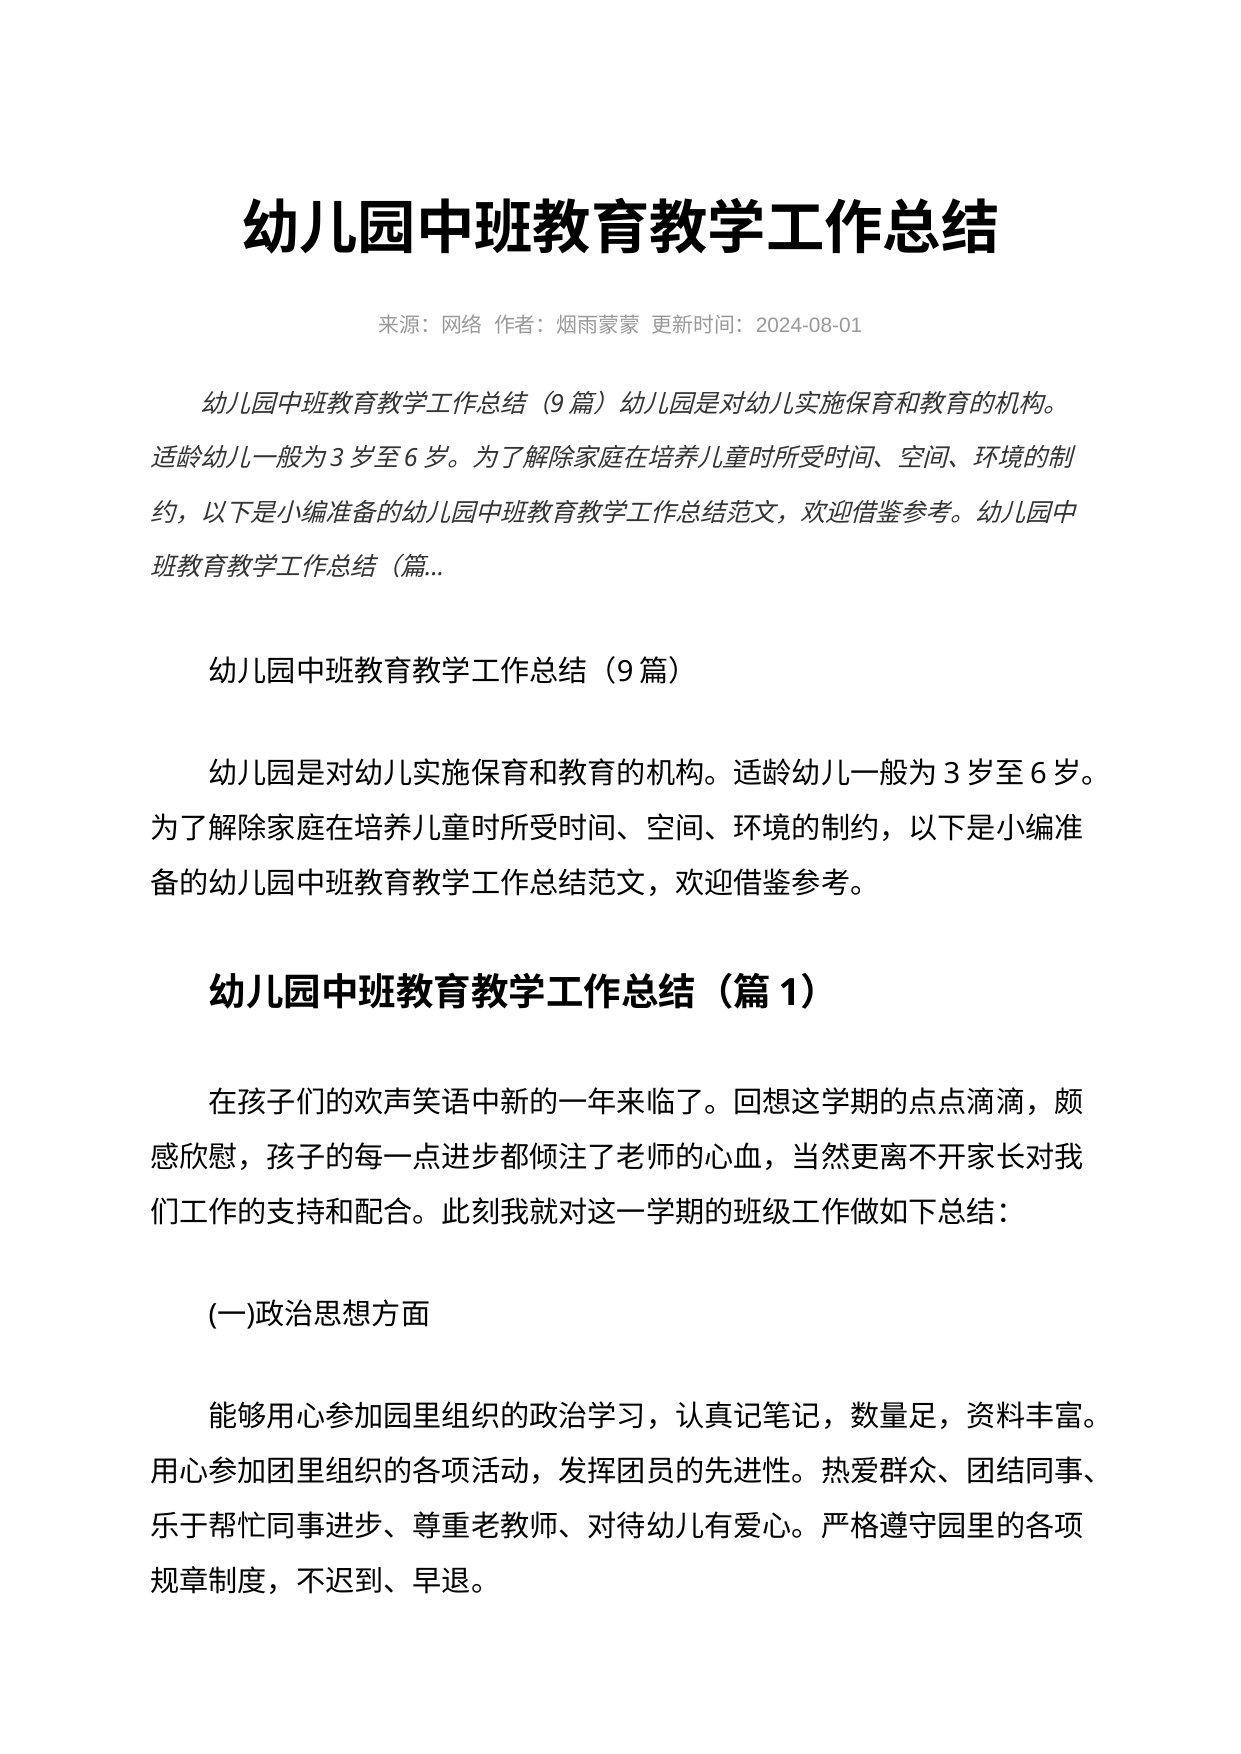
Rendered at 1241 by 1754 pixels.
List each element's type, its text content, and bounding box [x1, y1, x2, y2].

text 能够用心参加园里组织的政治学习，认真记笔记，数量足，资料丰富。用心参加团里组织的各项活动，发挥团员的先进性。热爱群众、团结同事、乐于帮忙同事进步、尊重老教师、对待幼儿有爱心。严格遵守园里的各项规章制度，不迟到、早退。 [150, 1393, 1090, 1599]
text 在孩子们的欢声笑语中新的一年来临了。回想这学期的点点滴滴，颇感欣慰，孩子的每一点进步都倾注了老师的心血，当然更离不开家长对我们工作的支持和配合。此刻我就对这一学期的班级工作做如下总结： [150, 1079, 1090, 1231]
text (一)政治思想方面 [150, 1291, 1090, 1333]
text 幼儿园中班教育教学工作总结（9篇） [150, 648, 1090, 690]
text 幼儿园中班教育教学工作总结（9篇）幼儿园是对幼儿实施保育和教育的机构。适龄幼儿一般为3岁至6岁。为了解除家庭在培养儿童时所受时间、空间、环境的制约，以下是小编准备的幼儿园中班教育教学工作总结范文，欢迎借鉴参考。幼儿园中班教育教学工作总结（篇... [150, 383, 1090, 583]
text 来源：网络 作者：烟雨蒙蒙 更新时间：2024-08-01 [150, 313, 1090, 337]
text 幼儿园是对幼儿实施保育和教育的机构。适龄幼儿一般为3岁至6岁。为了解除家庭在培养儿童时所受时间、空间、环境的制约，以下是小编准备的幼儿园中班教育教学工作总结范文，欢迎借鉴参考。 [150, 750, 1090, 902]
text 幼儿园中班教育教学工作总结（篇1） [150, 961, 1090, 1016]
subtitle 幼儿园中班教育教学工作总结 [150, 181, 1090, 266]
